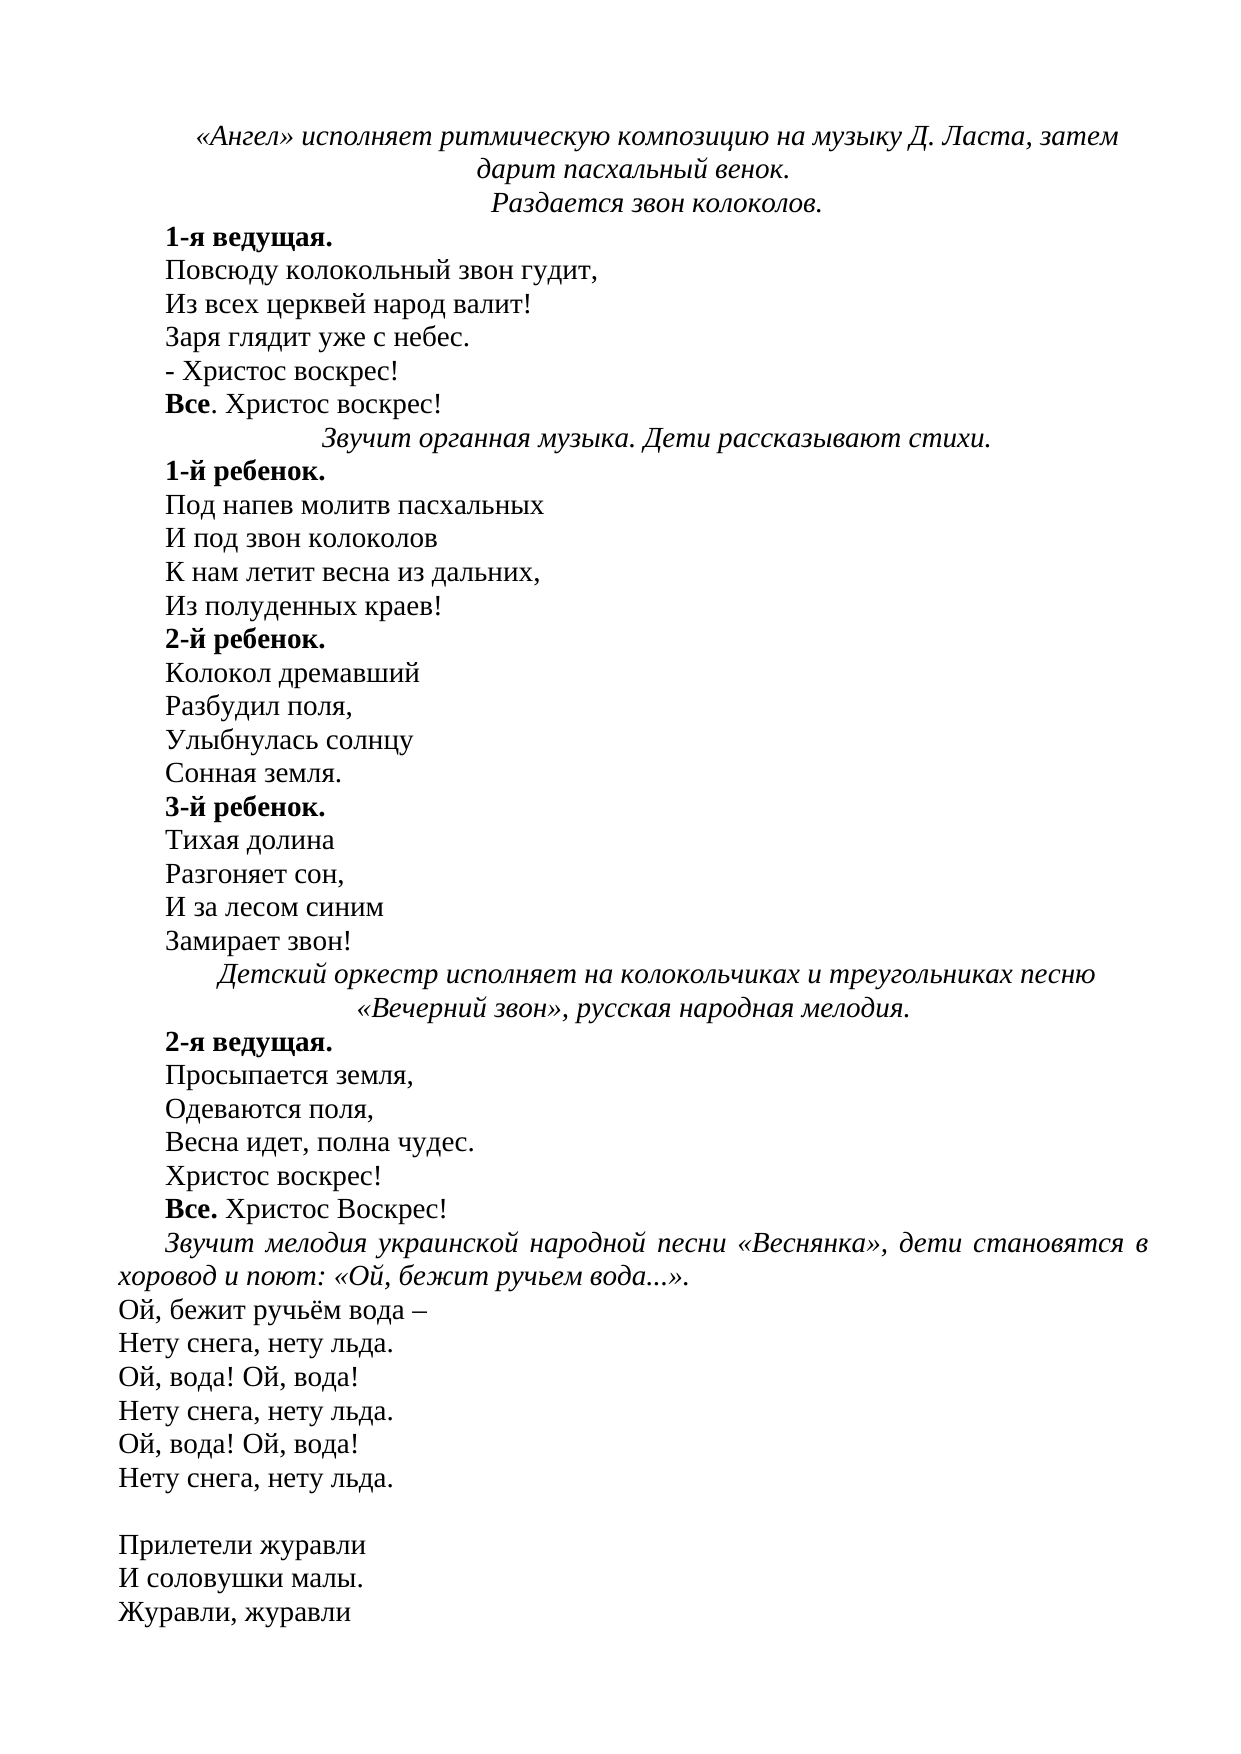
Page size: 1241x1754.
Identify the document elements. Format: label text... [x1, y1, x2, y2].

text 2-й ребенок. [118, 621, 1152, 655]
text И соловушки малы. [118, 1560, 1152, 1594]
text Улыбнулась солнцу [118, 722, 1152, 755]
text Тихая долина [118, 822, 1152, 856]
text Одеваются поля, [118, 1091, 1152, 1124]
text Детский оркестр исполняет на колокольчиках и треугольниках песню «Вечерний звон», русская народная мелодия. [118, 957, 1152, 1024]
text Прилетели журавли [118, 1527, 1152, 1560]
text 1-я ведущая. [118, 219, 1152, 252]
text Весна идет, полна чудес. [118, 1124, 1152, 1158]
text Звучит органная музыка. Дети рассказывают стихи. [118, 420, 1152, 453]
text Сонная земля. [118, 755, 1152, 789]
text Христос воскрес! [118, 1158, 1152, 1191]
text Ой, вода! Ой, вода! [118, 1426, 1152, 1460]
text 2-я ведущая. [118, 1024, 1152, 1057]
text Разбудил поля, [118, 688, 1152, 722]
text Из полуденных краев! [118, 588, 1152, 621]
text Разгоняет сон, [118, 856, 1152, 889]
text К нам летит весна из дальних, [118, 554, 1152, 588]
text Раздается звон колоколов. [118, 185, 1152, 219]
text «Ангел» исполняет ритмическую композицию на музыку Д. Ласта, затем дарит пасхальный венок. [118, 118, 1152, 185]
text 1-й ребенок. [118, 453, 1152, 487]
text Под напев молитв пасхальных [118, 487, 1152, 521]
text Просыпается земля, [118, 1057, 1152, 1091]
text Повсюду колокольный звон гудит, [118, 252, 1152, 286]
text И под звон колоколов [118, 521, 1152, 554]
text Колокол дремавший [118, 655, 1152, 688]
text Звучит мелодия украинской народной песни «Веснянка», дети становятся в хоровод и поют: «Ой, бежит ручьем вода...». [118, 1225, 1152, 1292]
text 3-й ребенок. [118, 789, 1152, 822]
text Нету снега, нету льда. [118, 1460, 1152, 1493]
text И за лесом синим [118, 889, 1152, 923]
text Заря глядит уже с небес. [118, 319, 1152, 353]
text Все. Христос Воскрес! [118, 1191, 1152, 1225]
text Замирает звон! [118, 923, 1152, 957]
text Нету снега, нету льда. [118, 1393, 1152, 1426]
text Ой, бежит ручьём вода – [118, 1292, 1152, 1326]
text Журавли, журавли [118, 1594, 1152, 1627]
text Ой, вода! Ой, вода! [118, 1359, 1152, 1393]
text Из всех церквей народ валит! [118, 286, 1152, 319]
text Все. Христос воскрес! [118, 386, 1152, 420]
text - Христос воскрес! [118, 353, 1152, 386]
text Нету снега, нету льда. [118, 1326, 1152, 1359]
